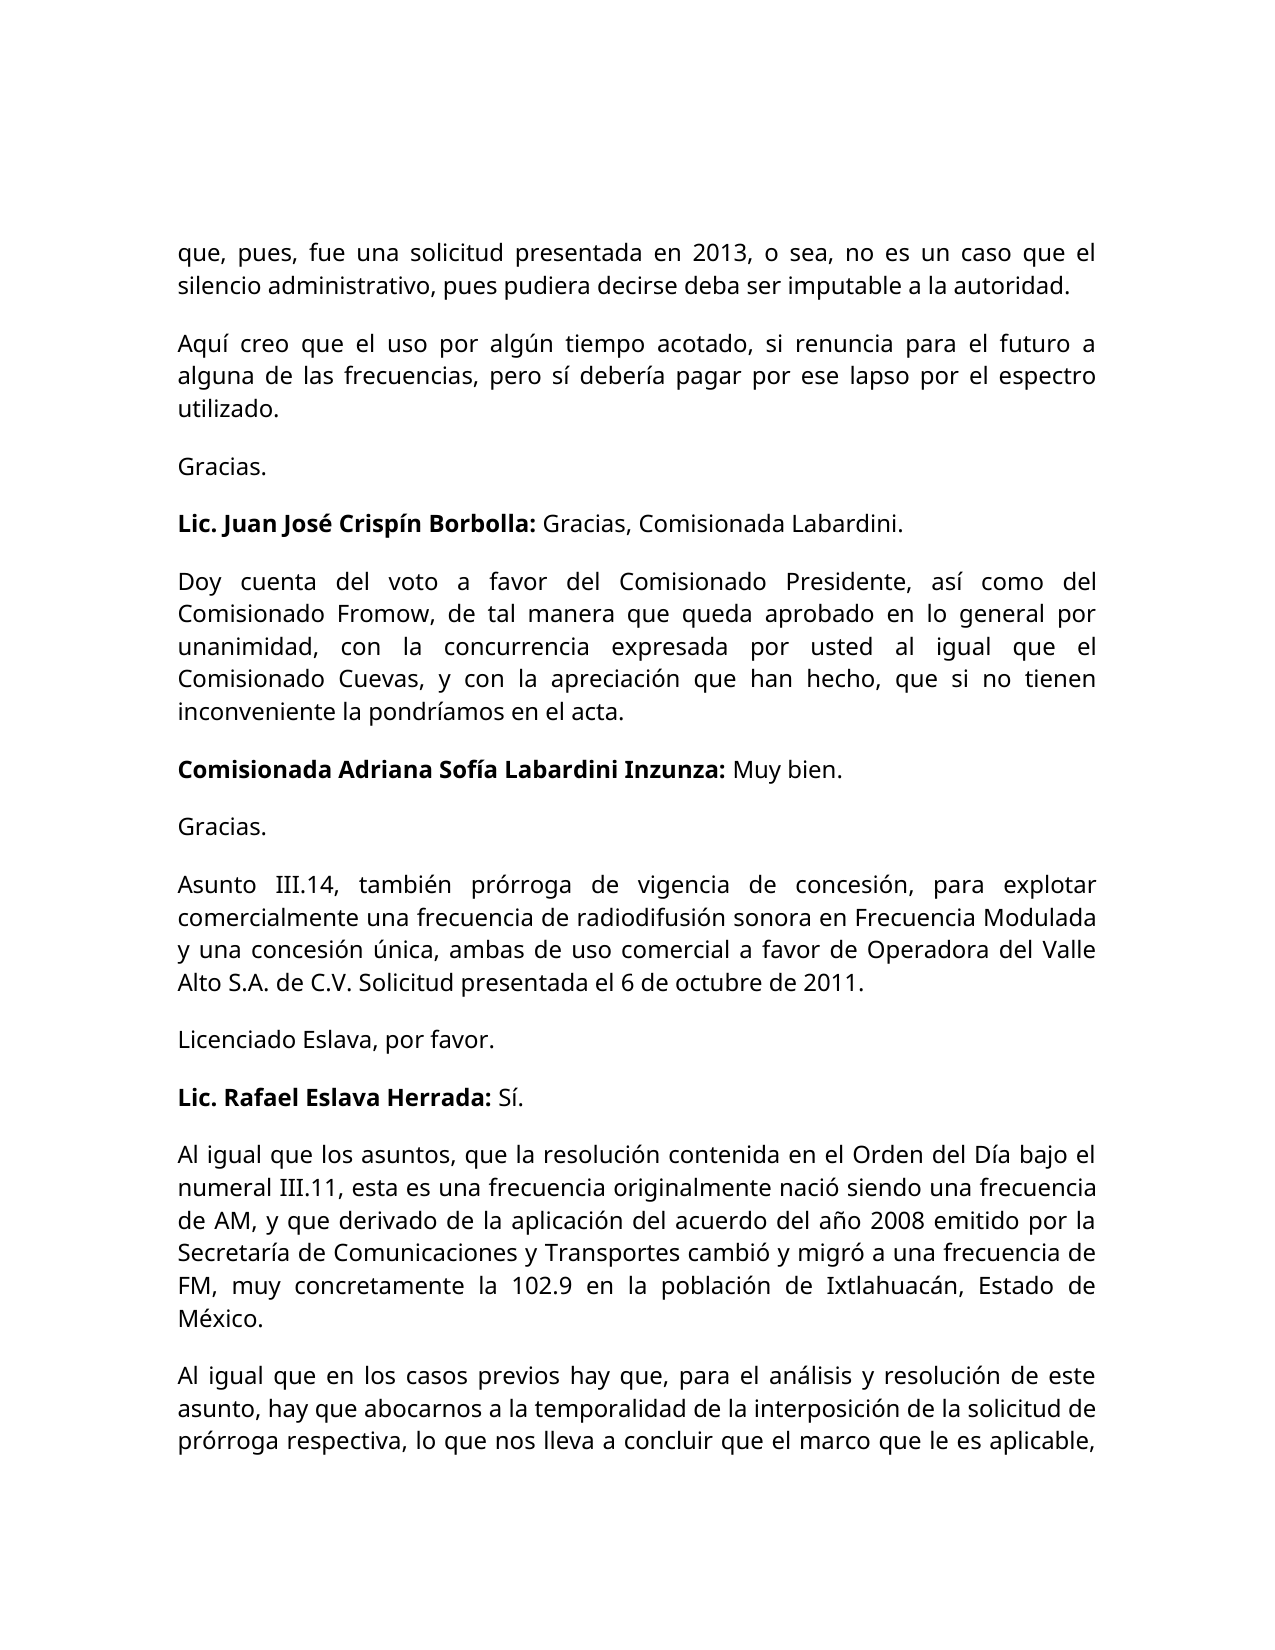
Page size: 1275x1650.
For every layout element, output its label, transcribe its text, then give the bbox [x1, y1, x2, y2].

text Licenciado Eslava, por favor. [177, 1023, 1098, 1056]
text Doy cuenta del voto a favor del Comisionado Presidente, así como del Comisionado Fromow, de tal manera que queda aprobado en lo general por unanimidad, con la concurrencia expresada por usted al igual que el Comisionado Cuevas, y con la apreciación que han hecho, que si no tienen inconveniente la pondríamos en el acta. [177, 564, 1098, 727]
text Lic. Juan José Crispín Borbolla: Gracias, Comisionada Labardini. [177, 507, 1098, 539]
text Lic. Rafael Eslava Herrada: Sí. [177, 1081, 1098, 1113]
text Gracias. [177, 810, 1098, 843]
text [177, 236, 1098, 301]
text Aquí creo que el uso por algún tiempo acotado, si renuncia para el futuro a alguna de las frecuencias, pero sí debería pagar por ese lapso por el espectro utilizado. [177, 326, 1098, 424]
text Comisionada Adriana Sofía Labardini Inzunza: Muy bien. [177, 752, 1098, 785]
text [177, 1359, 1098, 1457]
text Al igual que los asuntos, que la resolución contenida en el Orden del Día bajo el numeral III.11, esta es una frecuencia originalmente nació siendo una frecuencia de AM, y que derivado de la aplicación del acuerdo del año 2008 emitido por la Secretaría de Comunicaciones y Transportes cambió y migró a una frecuencia de FM, muy concretamente la 102.9 en la población de Ixtlahuacán, Estado de México. [177, 1138, 1098, 1334]
text Gracias. [177, 449, 1098, 482]
text Asunto III.14, también prórroga de vigencia de concesión, para explotar comercialmente una frecuencia de radiodifusión sonora en Frecuencia Modulada y una concesión única, ambas de uso comercial a favor de Operadora del Valle Alto S.A. de C.V. Solicitud presentada el 6 de octubre de 2011. [177, 868, 1098, 998]
